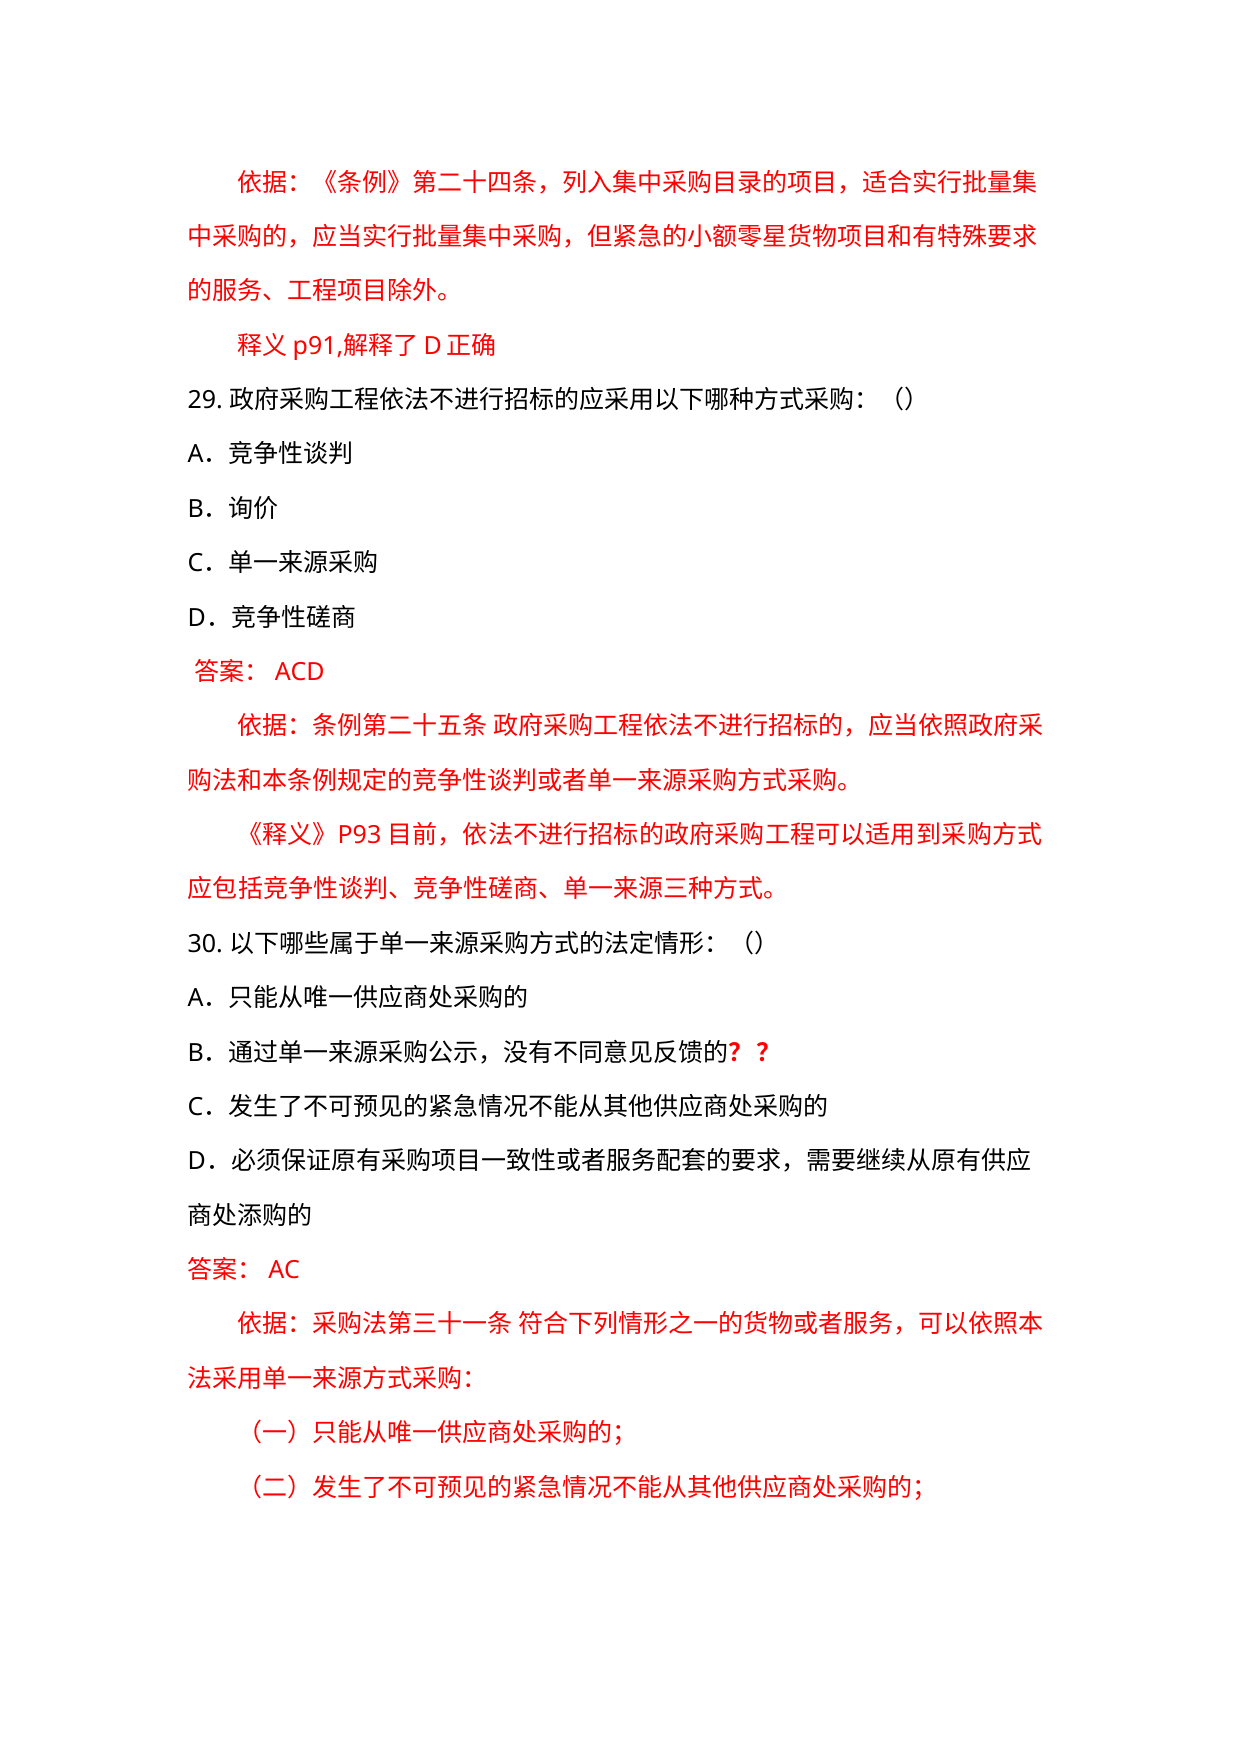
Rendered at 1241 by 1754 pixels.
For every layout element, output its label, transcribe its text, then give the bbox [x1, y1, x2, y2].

text 依据：条例第二十五条 政府采购工程依法不进行招标的，应当依照政府采购法和本条例规定的竞争性谈判或者单一来源采购方式采购。 [187, 706, 1053, 796]
text C．单一来源采购 [187, 543, 1053, 579]
text A．竞争性谈判 [187, 434, 1053, 470]
text 依据：《条例》第二十四条，列入集中采购目录的项目，适合实行批量集中采购的，应当实行批量集中采购，但紧急的小额零星货物项目和有特殊要求的服务、工程项目除外。 [187, 162, 1053, 307]
text 30. 以下哪些属于单一来源采购方式的法定情形：（） [187, 923, 1053, 959]
text （二）发生了不可预见的紧急情况不能从其他供应商处采购的； [187, 1467, 1053, 1503]
text C．发生了不可预见的紧急情况不能从其他供应商处采购的 [187, 1086, 1053, 1123]
text A．只能从唯一供应商处采购的 [187, 978, 1053, 1014]
text 释义p91,解释了D正确 [187, 325, 1053, 361]
text B．询价 [187, 488, 1053, 524]
text D．必须保证原有采购项目一致性或者服务配套的要求，需要继续从原有供应商处添购的 [187, 1141, 1053, 1231]
text 29. 政府采购工程依法不进行招标的应采用以下哪种方式采购：（） [187, 379, 1053, 416]
text D．竞争性磋商 [187, 597, 1053, 633]
text 依据：采购法第三十一条 符合下列情形之一的货物或者服务，可以依照本法采用单一来源方式采购： [187, 1304, 1053, 1394]
text 答案： AC [187, 1249, 1053, 1286]
text B．通过单一来源采购公示，没有不同意见反馈的？？ [187, 1032, 1053, 1068]
text 《释义》P93 目前，依法不进行招标的政府采购工程可以适用到采购方式应包括竞争性谈判、竞争性磋商、单一来源三种方式。 [187, 814, 1053, 905]
text （一）只能从唯一供应商处采购的； [187, 1413, 1053, 1449]
text 答案： ACD [187, 651, 1053, 688]
